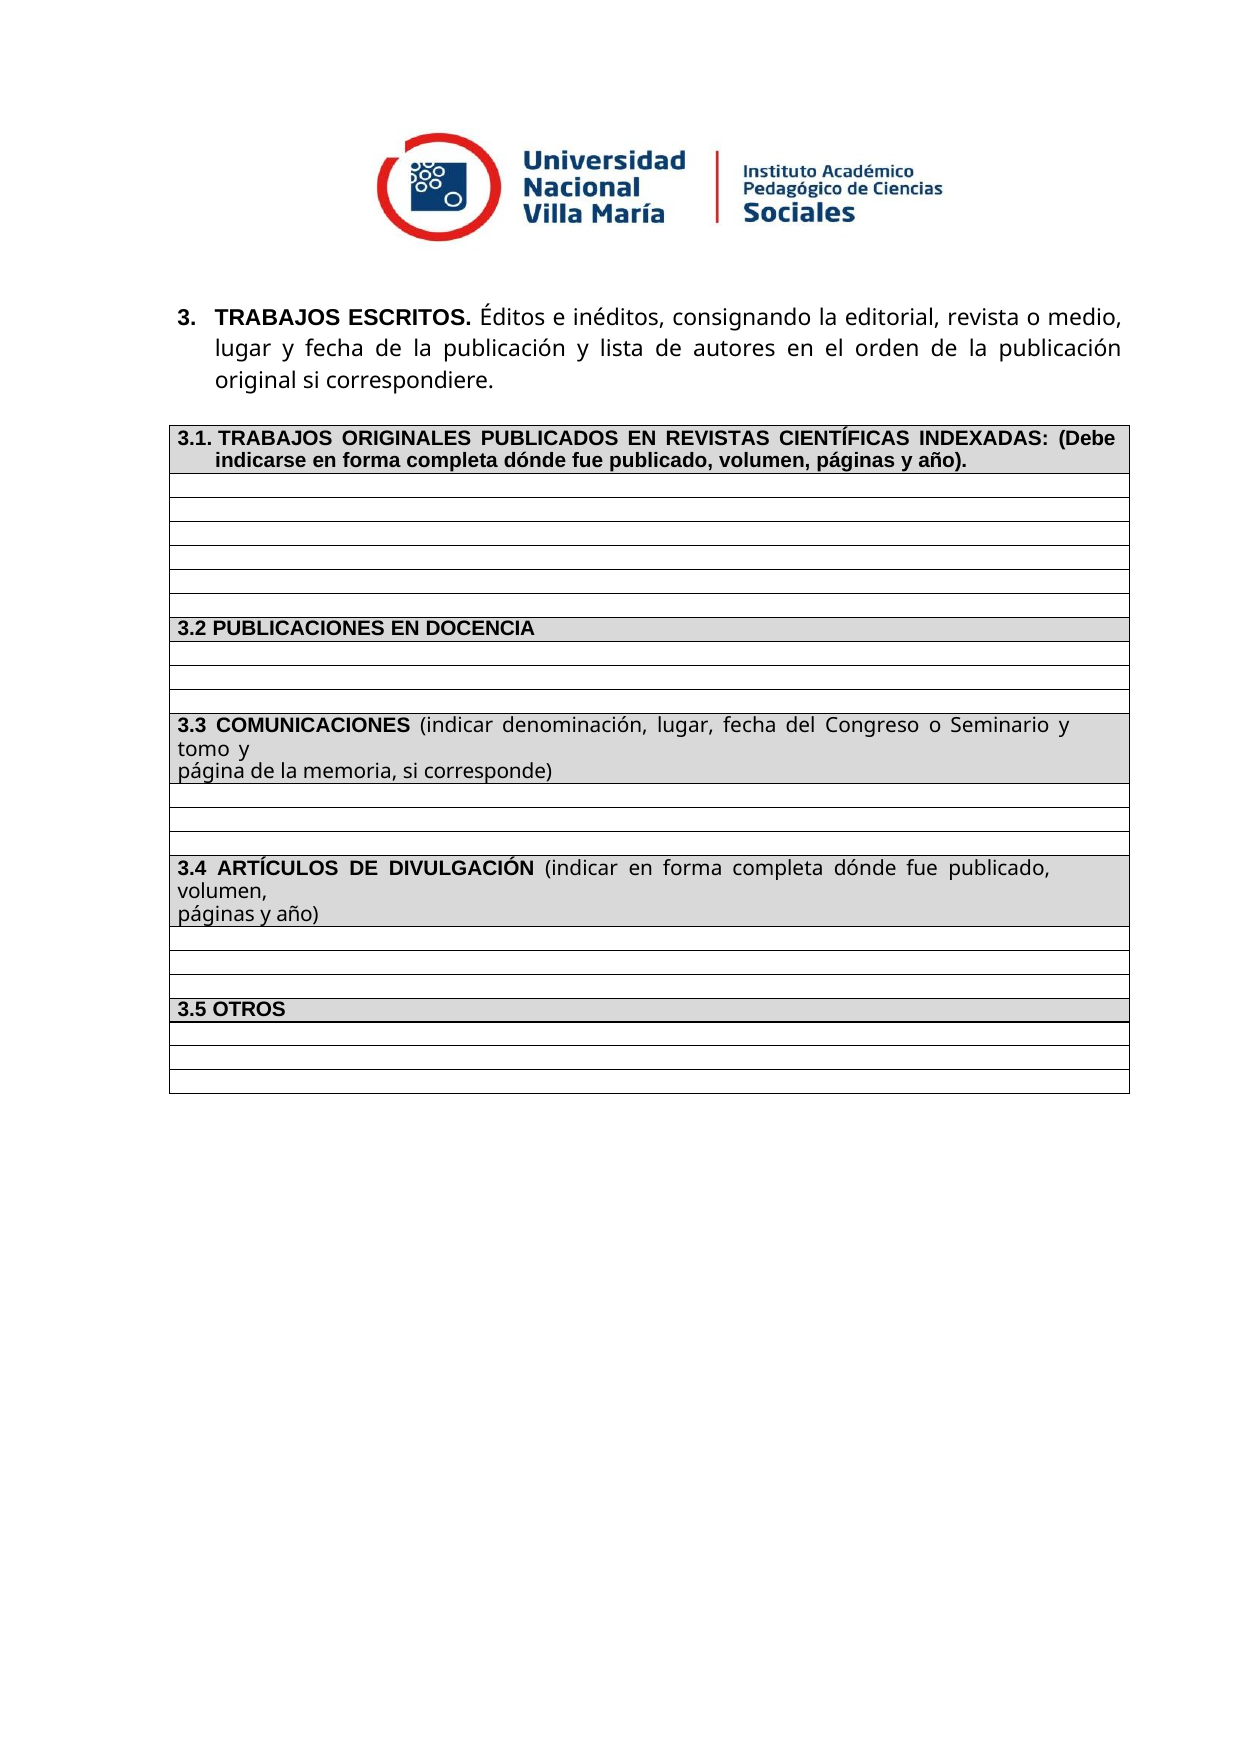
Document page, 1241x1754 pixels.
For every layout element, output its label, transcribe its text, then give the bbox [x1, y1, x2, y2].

table_cell 3.5 OTROS [170, 999, 1129, 1021]
table_cell 3.2 PUBLICACIONES EN DOCENCIA [170, 618, 1129, 641]
table_cell [170, 570, 1129, 593]
table_cell 3.4 ARTÍCULOS DE DIVULGACIÓN (indicar en forma completa dónde fue publicado, volumen, páginas y año) [170, 856, 1129, 926]
table_cell [170, 808, 1129, 831]
table_cell [170, 784, 1129, 807]
table_header 3.1. TRABAJOS ORIGINALES PUBLICADOS EN REVISTAS CIENTÍFICAS INDEXADAS: (Debe indicarse en forma completa dónde fue publicado, volumen, páginas y año). [170, 426, 1129, 473]
table_cell [170, 690, 1129, 713]
picture [371, 128, 950, 251]
table_cell [170, 498, 1129, 521]
table_cell 3.3 COMUNICACIONES (indicar denominación, lugar, fecha del Congreso o Seminario y tomo y página de la memoria, si corresponde) [170, 714, 1129, 783]
table_cell [170, 1070, 1129, 1093]
table_cell [170, 1046, 1129, 1069]
table_cell [170, 975, 1129, 997]
table_cell [170, 594, 1129, 617]
table_cell [170, 642, 1129, 665]
table_cell [170, 927, 1129, 949]
table_cell [170, 474, 1129, 497]
table_cell [170, 1023, 1129, 1045]
table_cell [170, 666, 1129, 689]
table_cell [170, 951, 1129, 973]
list TRABAJOS ESCRITOS. Éditos e inéditos, consignando la editorial, revista o medio, lugar y fecha de la publicación y lista de autores en el orden de la publicación original si correspondiere. [177, 301, 1122, 395]
table_cell [170, 546, 1129, 569]
table_cell [170, 832, 1129, 855]
table_cell [170, 522, 1129, 545]
